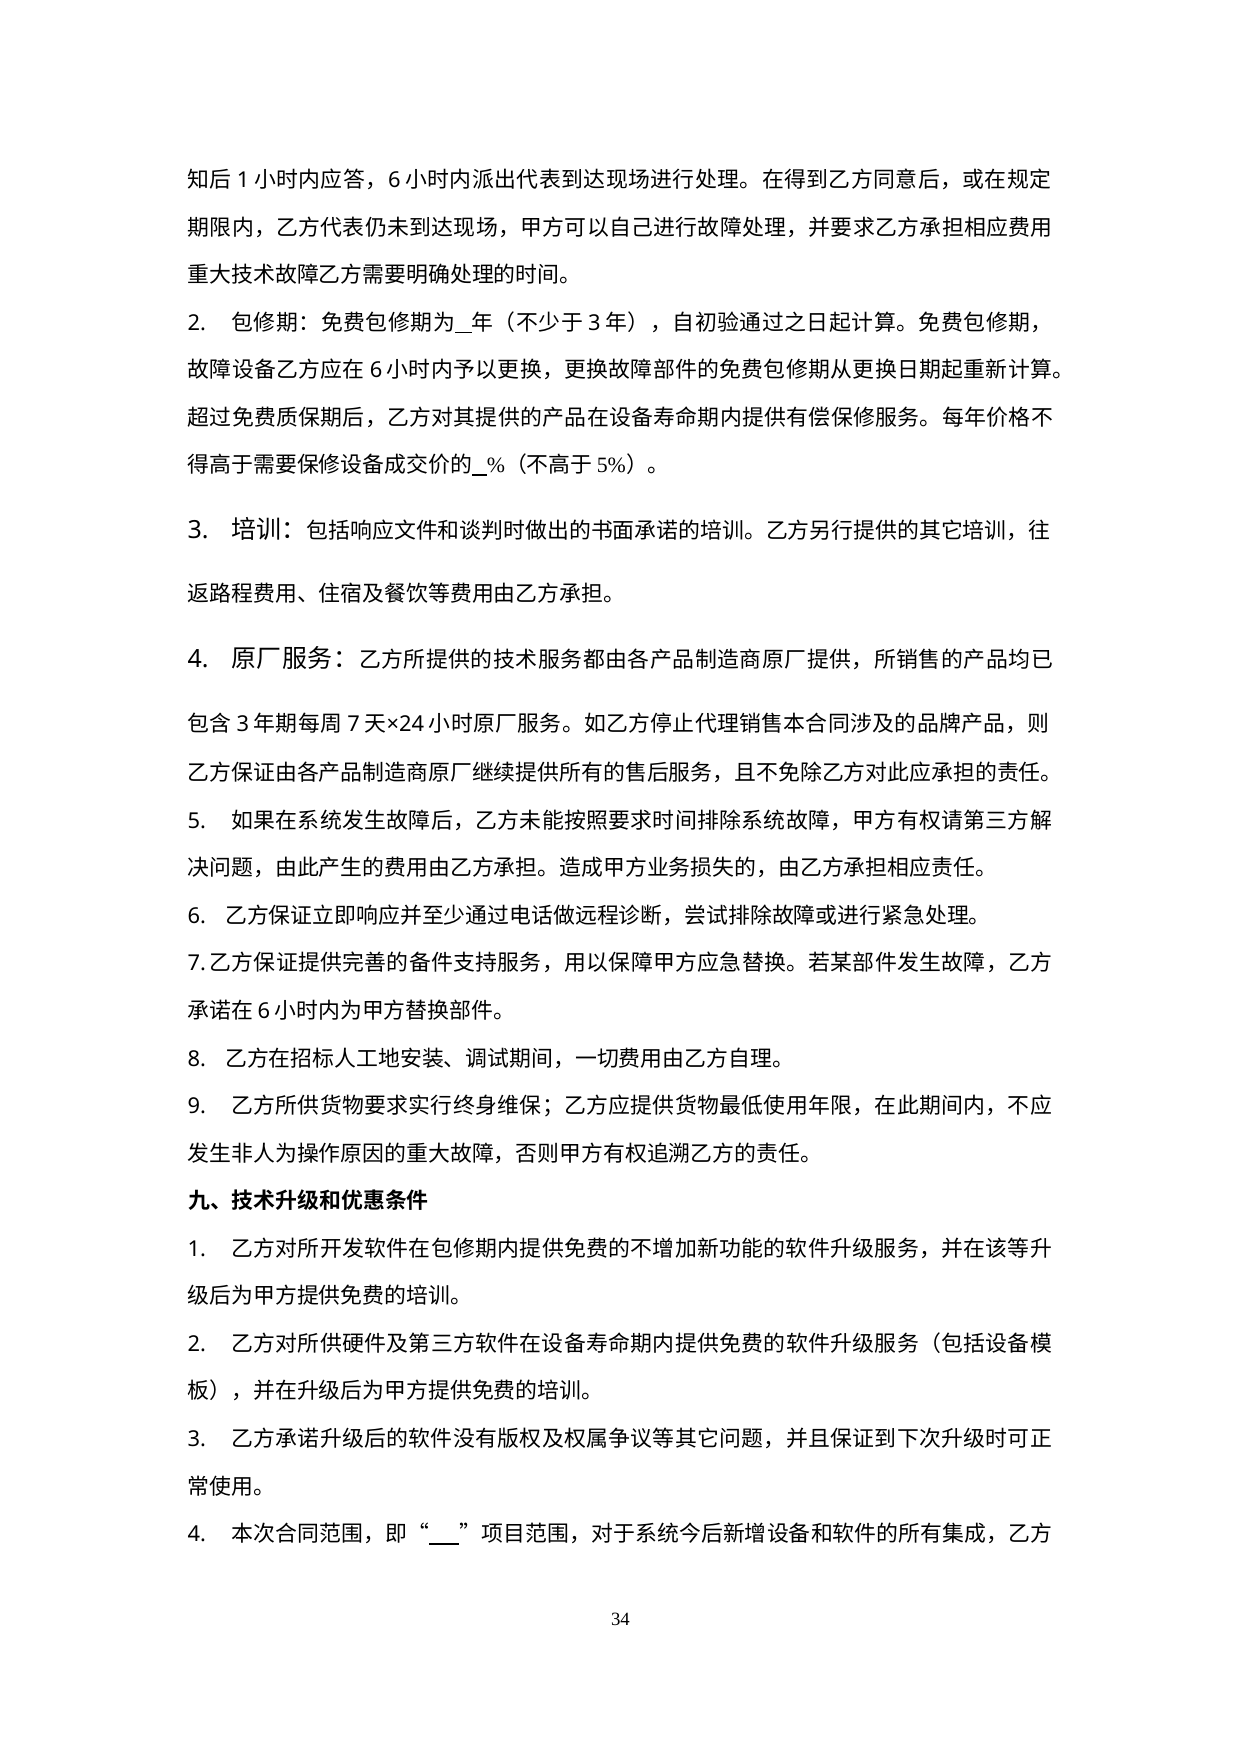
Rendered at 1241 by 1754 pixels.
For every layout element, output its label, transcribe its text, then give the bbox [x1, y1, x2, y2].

list 乙方在招标人工地安装、调试期间，一切费用由乙方自理。 [187, 1041, 1053, 1072]
list 乙方承诺升级后的软件没有版权及权属争议等其它问题，并且保证到下次升级时可正常使用。 [187, 1421, 1053, 1500]
list 培训：包括响应文件和谈判时做出的书面承诺的培训。乙方另行提供的其它培训，往返路程费用、住宿及餐饮等费用由乙方承担。 [187, 495, 1053, 608]
subtitle 九、技术升级和优惠条件 [188, 1183, 1053, 1215]
list 乙方对所开发软件在包修期内提供免费的不增加新功能的软件升级服务，并在该等升级后为甲方提供免费的培训。 [187, 1231, 1053, 1310]
list 乙方所供货物要求实行终身维保；乙方应提供货物最低使用年限，在此期间内，不应发生非人为操作原因的重大故障，否则甲方有权追溯乙方的责任。 [187, 1088, 1053, 1167]
list 乙方保证提供完善的备件支持服务，用以保障甲方应急替换。若某部件发生故障，乙方承诺在6小时内为甲方替换部件。 [187, 945, 1053, 1025]
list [187, 162, 1053, 289]
list 包修期：免费包修期为 年（不少于3年），自初验通过之日起计算。免费包修期，故障设备乙方应在6小时内予以更换，更换故障部件的免费包修期从更换日期起重新计算。超过免费质保期后，乙方对其提供的产品在设备寿命期内提供有偿保修服务。每年价格不得高于需要保修设备成交价的 %（不高于5%）。 [187, 304, 1053, 479]
list 原厂服务：乙方所提供的技术服务都由各产品制造商原厂提供，所销售的产品均已包含3年期每周7天×24小时原厂服务。如乙方停止代理销售本合同涉及的品牌产品，则乙方保证由各产品制造商原厂继续提供所有的售后服务，且不免除乙方对此应承担的责任。 [187, 624, 1053, 787]
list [187, 1516, 1053, 1548]
list 乙方对所供硬件及第三方软件在设备寿命期内提供免费的软件升级服务（包括设备模板），并在升级后为甲方提供免费的培训。 [187, 1326, 1053, 1405]
list 如果在系统发生故障后，乙方未能按照要求时间排除系统故障，甲方有权请第三方解决问题，由此产生的费用由乙方承担。造成甲方业务损失的，由乙方承担相应责任。 [187, 803, 1053, 882]
list 乙方保证立即响应并至少通过电话做远程诊断，尝试排除故障或进行紧急处理。 [187, 898, 1053, 929]
